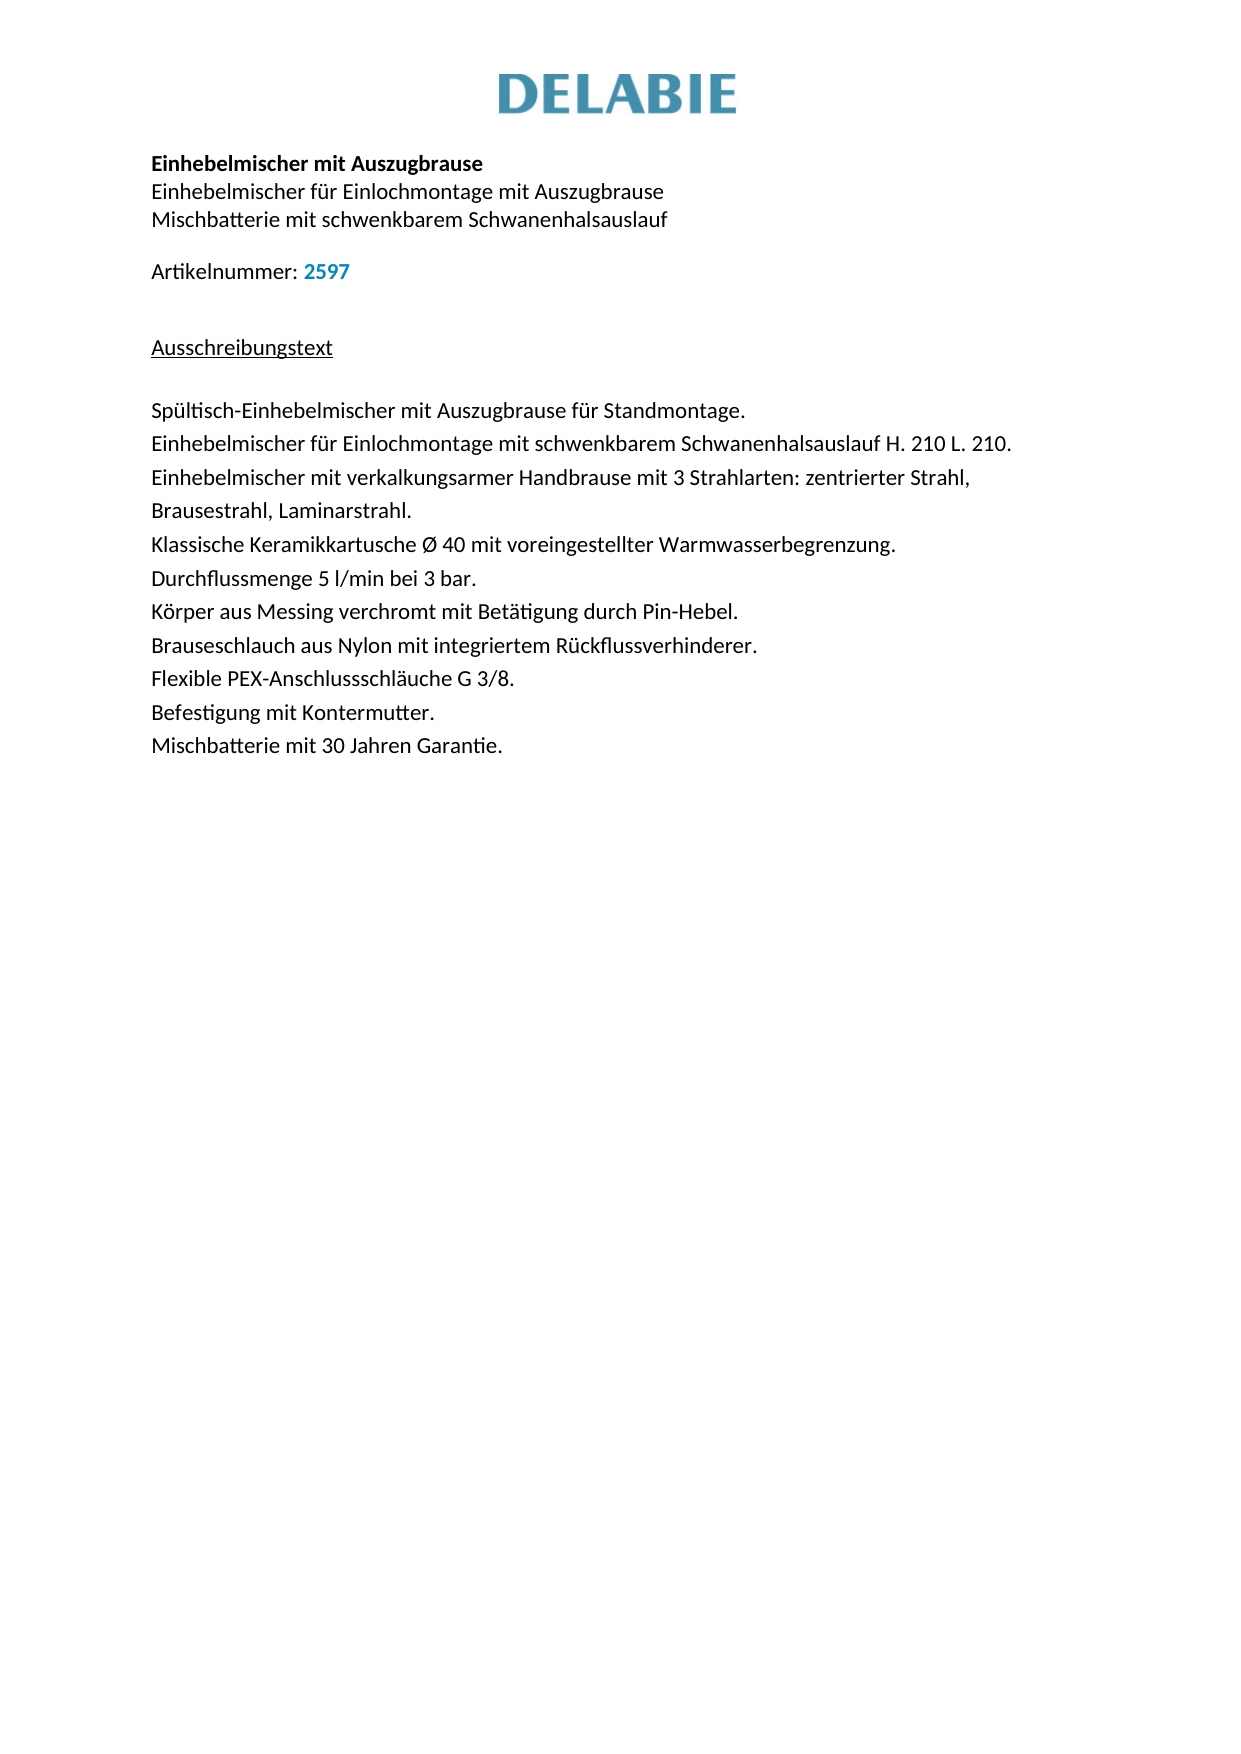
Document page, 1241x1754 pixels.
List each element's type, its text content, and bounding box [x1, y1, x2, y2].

text Klassische Keramikkartusche Ø 40 mit voreingestellter Warmwasserbegrenzung. [151, 530, 1084, 558]
text Körper aus Messing verchromt mit Betätigung durch Pin-Hebel. [151, 597, 1084, 625]
text Mischbatterie mit 30 Jahren Garantie. [151, 731, 1084, 759]
picture [497, 74, 738, 114]
text Ausschreibungstext [151, 333, 1084, 361]
text Einhebelmischer für Einlochmontage mit schwenkbarem Schwanenhalsauslauf H. 210 L. 210. [151, 429, 1084, 458]
text Einhebelmischer mit Auszugbrause [151, 149, 1084, 177]
text Spültisch-Einhebelmischer mit Auszugbrause für Standmontage. [151, 396, 1084, 424]
text Einhebelmischer mit verkalkungsarmer Handbrause mit 3 Strahlarten: zentrierter Strahl, Brausestrahl, Laminarstrahl. [151, 463, 1084, 525]
text Artikelnummer: 2597 [151, 257, 1084, 285]
text Durchflussmenge 5 l/min bei 3 bar. [151, 564, 1084, 592]
text Mischbatterie mit schwenkbarem Schwanenhalsauslauf [151, 205, 1084, 233]
text Befestigung mit Kontermutter. [151, 698, 1084, 726]
text Einhebelmischer für Einlochmontage mit Auszugbrause [151, 177, 1084, 205]
text Brauseschlauch aus Nylon mit integriertem Rückflussverhinderer. [151, 631, 1084, 659]
text Flexible PEX-Anschlussschläuche G 3/8. [151, 664, 1084, 692]
